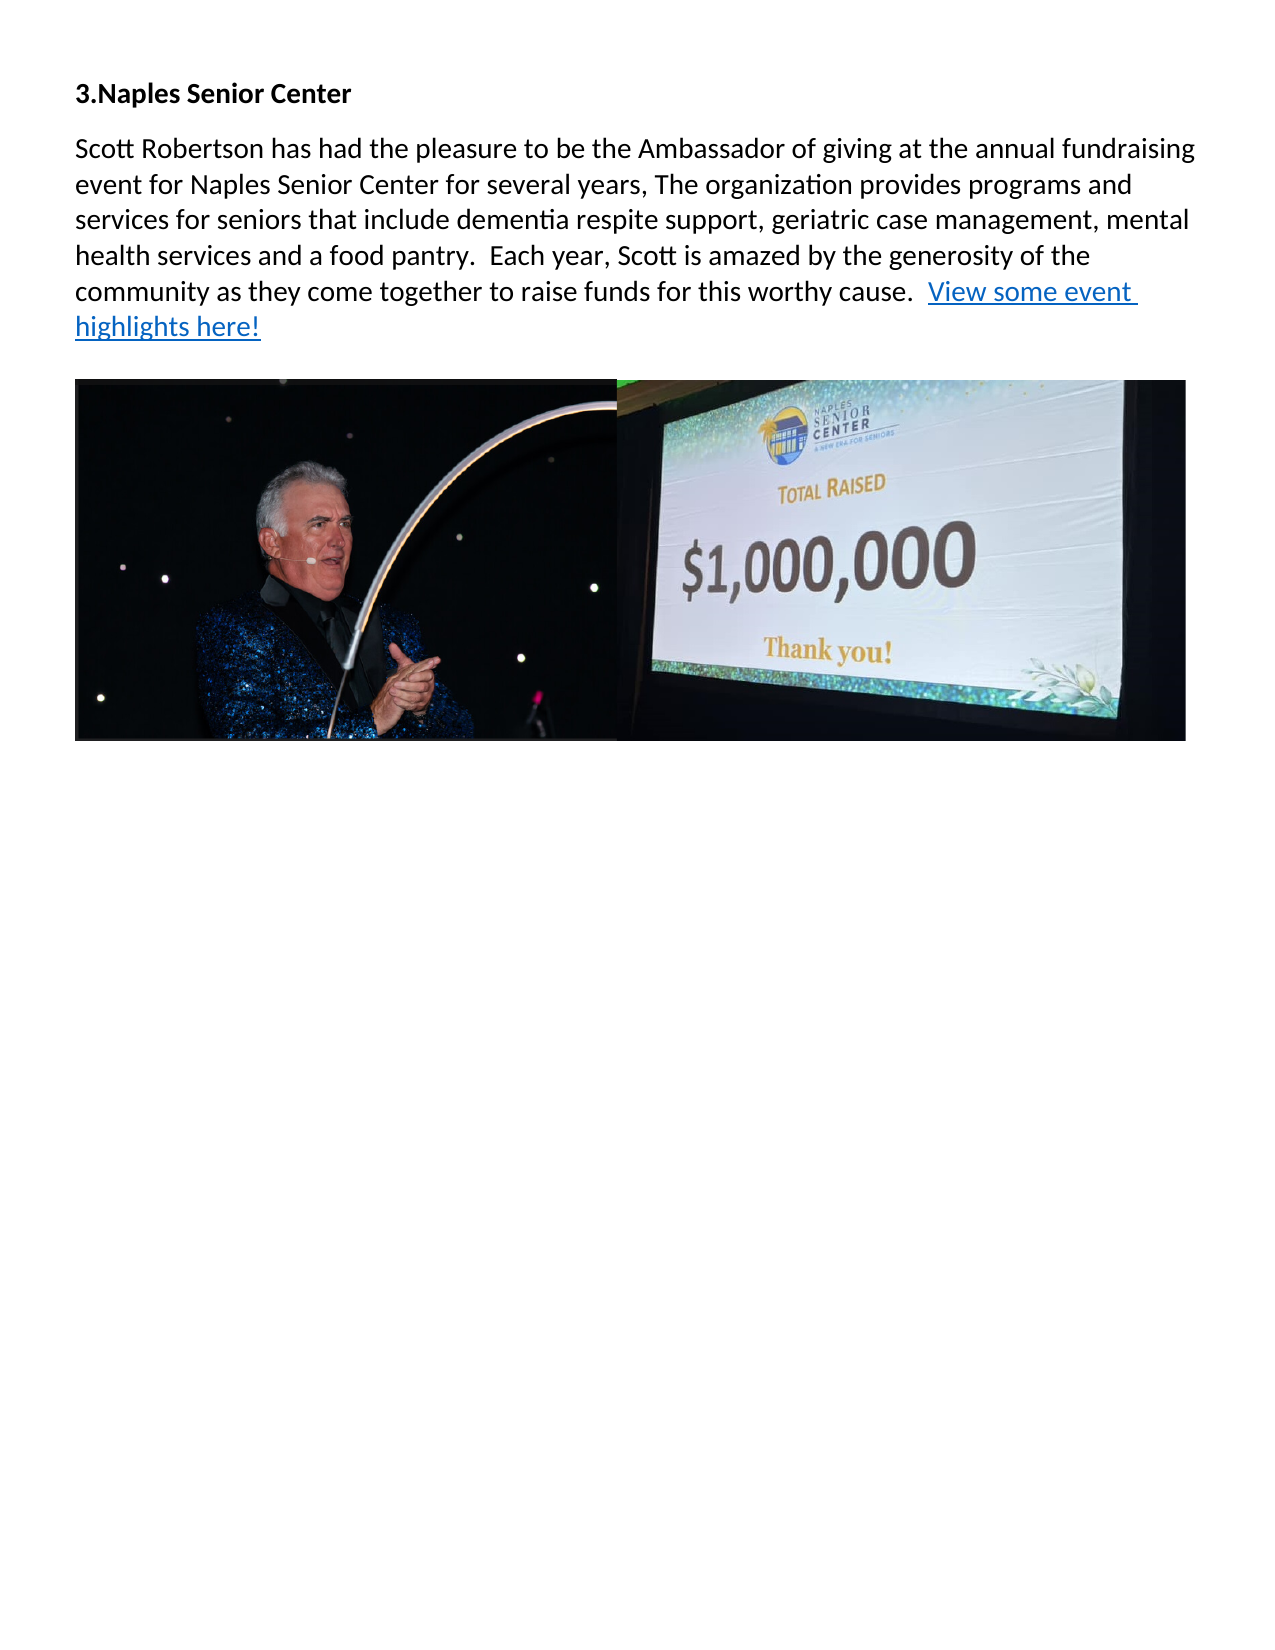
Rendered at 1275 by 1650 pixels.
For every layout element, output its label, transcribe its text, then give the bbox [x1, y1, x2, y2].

text 3.Naples Senior Center [75, 75, 1200, 111]
text Scott Robertson has had the pleasure to be the Ambassador of giving at the annual fundraising event for Naples Senior Center for several years, The organization provides programs and services for seniors that include dementia respite support, geriatric case management, mental health services and a food pantry. Each year, Scott is amazed by the generosity of the community as they come together to raise funds for this worthy cause. View some event highlights here! [75, 130, 1200, 344]
picture [75, 379, 1186, 741]
